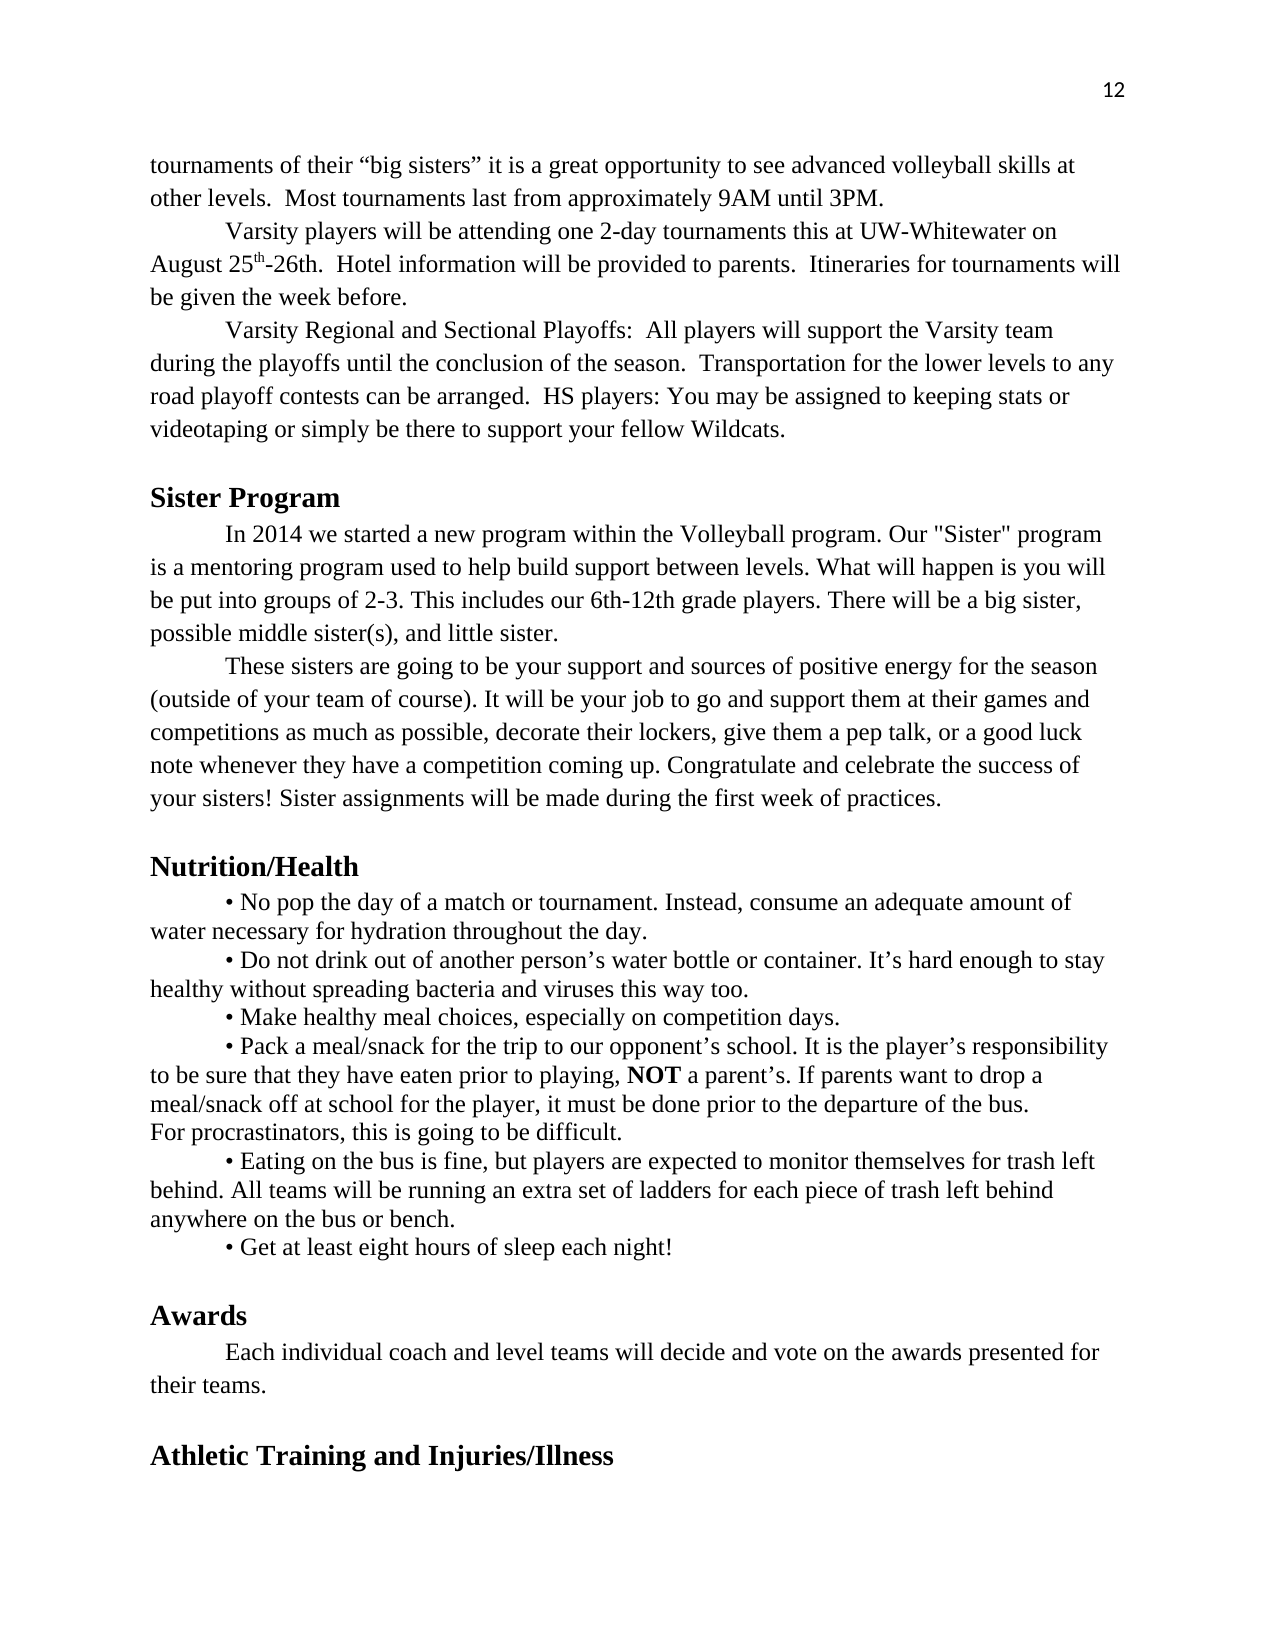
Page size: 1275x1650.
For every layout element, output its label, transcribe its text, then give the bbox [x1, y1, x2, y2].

text • No pop the day of a match or tournament. Instead, consume an adequate amount of water necessary for hydration throughout the day. [150, 887, 1125, 945]
text Each individual coach and level teams will decide and vote on the awards presented for their teams. [150, 1337, 1125, 1399]
text These sisters are going to be your support and sources of positive energy for the season (outside of your team of course). It will be your job to go and support them at their games and competitions as much as possible, decorate their lockers, give them a pep talk, or a good luck note whenever they have a competition coming up. Congratulate and celebrate the success of your sisters! Sister assignments will be made during the first week of practices. [150, 651, 1125, 812]
text • Make healthy meal choices, especially on competition days. [150, 1002, 1125, 1031]
text • Pack a meal/snack for the trip to our opponent’s school. It is the player’s responsibility to be sure that they have eaten prior to playing, NOT a parent’s. If parents want to drop a meal/snack off at school for the player, it must be done prior to the departure of the bus. [150, 1031, 1125, 1117]
text For procrastinators, this is going to be difficult. [150, 1117, 1125, 1146]
text • Do not drink out of another person’s water bottle or container. It’s hard enough to stay healthy without spreading bacteria and viruses this way too. [150, 945, 1125, 1002]
text • Get at least eight hours of sleep each night! [150, 1232, 1125, 1261]
text Varsity players will be attending one 2-day tournaments this at UW-Whitewater on August 25th-26th. Hotel information will be provided to parents. Itineraries for tournaments will be given the week before. [150, 216, 1125, 311]
text Nutrition/Health [150, 849, 1125, 882]
text Sister Program [150, 480, 1125, 514]
text Athletic Training and Injuries/Illness [150, 1438, 1125, 1472]
text In 2014 we started a new program within the Volleyball program. Our "Sister" program is a mentoring program used to help build support between levels. What will happen is you will be put into groups of 2-3. This includes our 6th-12th grade players. There will be a big sister, possible middle sister(s), and little sister. [150, 519, 1125, 647]
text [150, 150, 1125, 212]
text Awards [150, 1298, 1125, 1332]
text • Eating on the bus is fine, but players are expected to monitor themselves for trash left behind. All teams will be running an extra set of ladders for each piece of trash left behind anywhere on the bus or bench. [150, 1146, 1125, 1232]
text Varsity Regional and Sectional Playoffs: All players will support the Varsity team during the playoffs until the conclusion of the season. Transportation for the lower levels to any road playoff contests can be arranged. HS players: You may be assigned to keeping stats or videotaping or simply be there to support your fellow Wildcats. [150, 315, 1125, 443]
